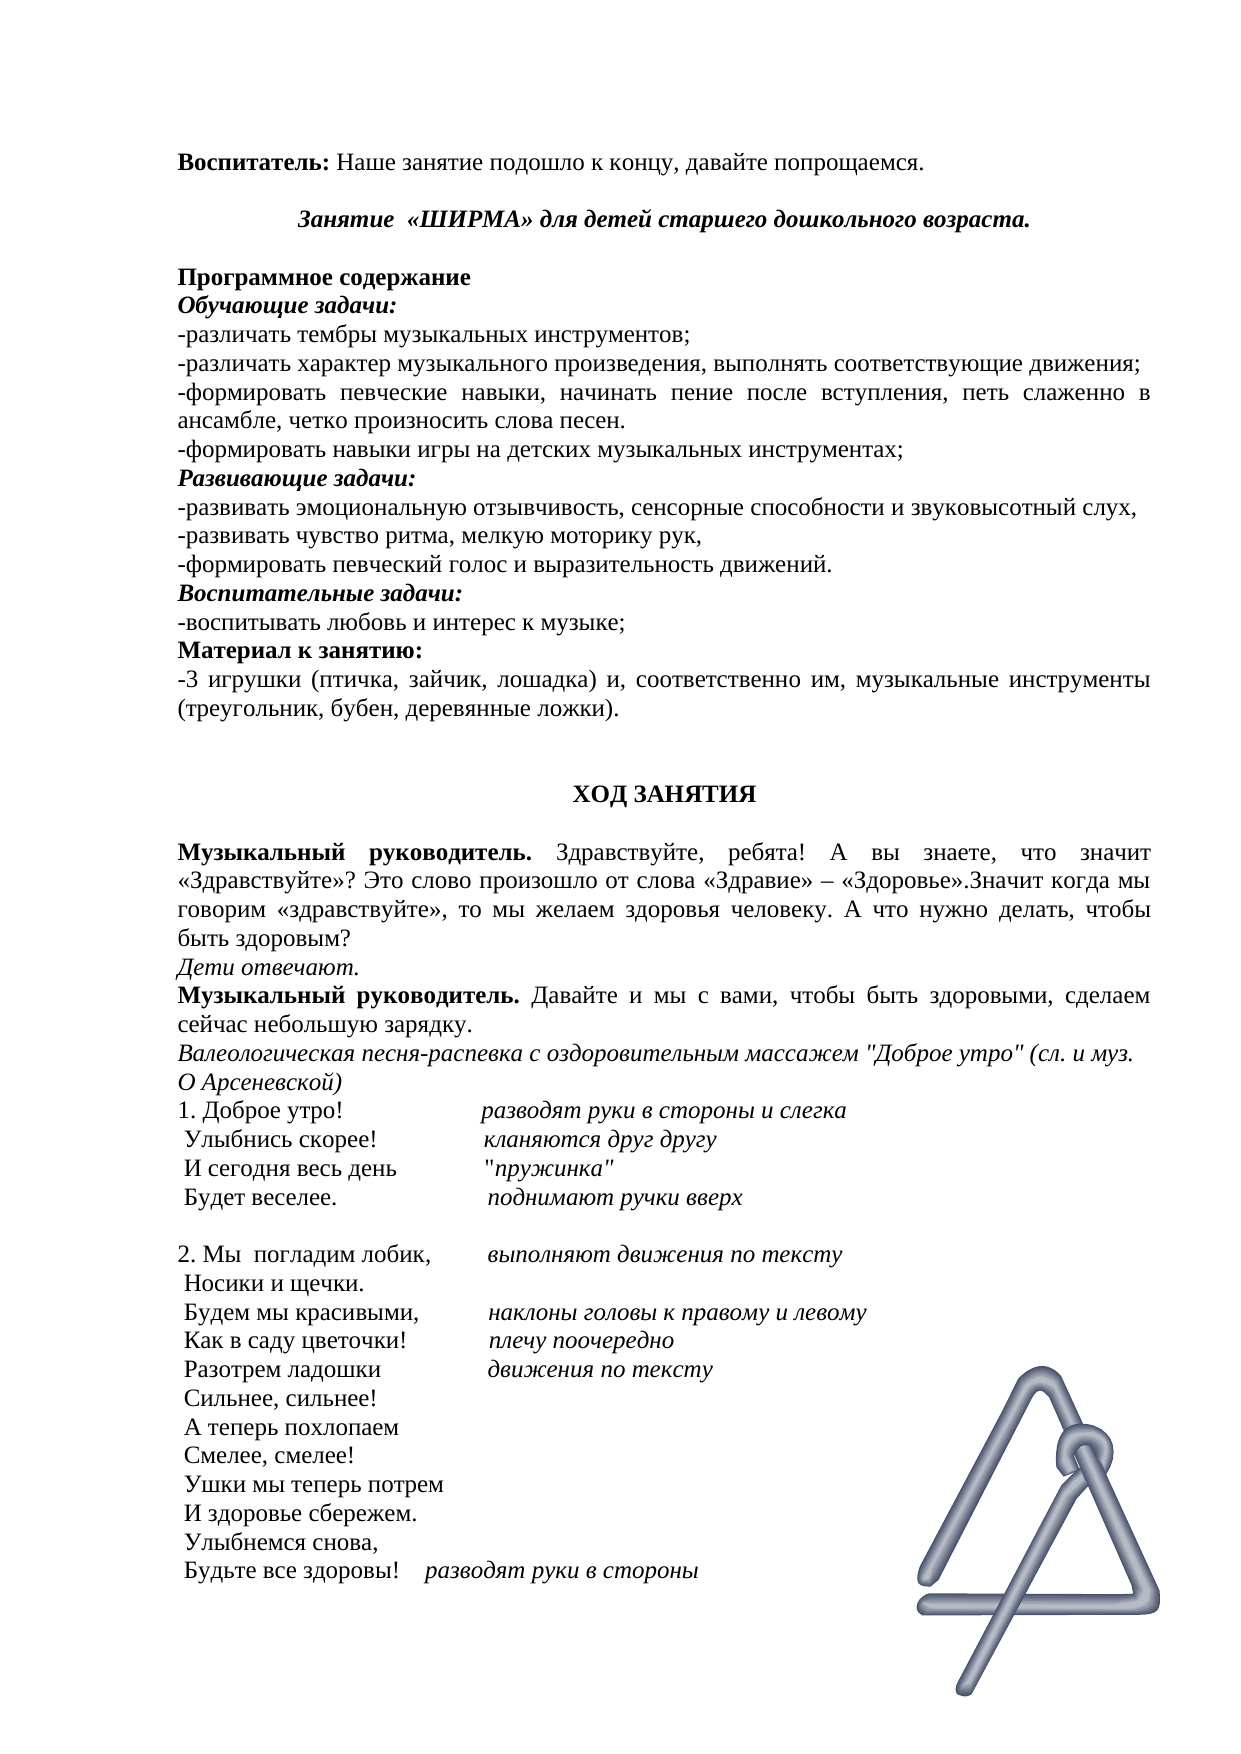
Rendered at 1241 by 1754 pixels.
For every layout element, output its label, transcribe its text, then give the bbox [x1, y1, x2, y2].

text Смелее, смелее! [177, 1441, 1152, 1469]
text -различать характер музыкального произведения, выполнять соответствующие движения; [177, 348, 1152, 377]
text Музыкальный руководитель. Давайте и мы с вами, чтобы быть здоровыми, сделаем сейчас небольшую зарядку. [177, 981, 1152, 1038]
text И здоровье сбережем. [177, 1498, 1152, 1527]
text Валеологическая песня-распевка с оздоровительным массажем "Доброе утро" (сл. и муз. О Арсеневской) [177, 1038, 1152, 1096]
text Развивающие задачи: [177, 463, 1152, 492]
text Сильнее, сильнее! [177, 1383, 1152, 1412]
text Разотрем ладошки движения по тексту [177, 1354, 1152, 1383]
text Носики и щечки. [177, 1268, 1152, 1297]
text 1. Доброе утро! разводят руки в стороны и слегка [177, 1096, 1152, 1124]
text Воспитательные задачи: [177, 578, 1152, 607]
text -3 игрушки (птичка, зайчик, лошадка) и, соответственно им, музыкальные инструменты (треугольник, бубен, деревянные ложки). [177, 664, 1152, 722]
text А теперь похлопаем [177, 1412, 1152, 1441]
text Как в саду цветочки! плечу поочередно [177, 1326, 1152, 1354]
text Будет веселее. поднимают ручки вверх [177, 1182, 1152, 1211]
text Будем мы красивыми, наклоны головы к правому и левому [177, 1297, 1152, 1326]
text -развивать чувство ритма, мелкую моторику рук, [177, 521, 1152, 549]
text -различать тембры музыкальных инструментов; [177, 319, 1152, 348]
text -формировать навыки игры на детских музыкальных инструментах; [177, 434, 1152, 463]
text Улыбнись скорее! кланяются друг другу [177, 1124, 1152, 1153]
text Обучающие задачи: [177, 291, 1152, 319]
text 2. Мы погладим лобик, выполняют движения по тексту [177, 1239, 1152, 1268]
text Занятие «ШИРМА» для детей старшего дошкольного возраста. [177, 204, 1152, 233]
text Программное содержание [177, 262, 1152, 291]
text И сегодня весь день "пружинка" [177, 1153, 1152, 1182]
text Ушки мы теперь потрем [177, 1469, 1152, 1498]
text Воспитатель: Наше занятие подошло к концу, давайте попрощаемся. [177, 147, 1152, 176]
text Музыкальный руководитель. Здравствуйте, ребята! А вы знаете, что значит «Здравствуйте»? Это слово произошло от слова «Здравие» – «Здоровье».Значит когда мы говорим «здравствуйте», то мы желаем здоровья человеку. А что нужно делать, чтобы быть здоровым? [177, 837, 1152, 952]
text Будьте все здоровы! разводят руки в стороны [177, 1556, 1152, 1584]
text Материал к занятию: [177, 636, 1152, 664]
text -формировать певческий голос и выразительность движений. [177, 549, 1152, 578]
text -воспитывать любовь и интерес к музыке; [177, 607, 1152, 636]
text Дети отвечают. [177, 952, 1152, 981]
text -формировать певческие навыки, начинать пение после вступления, петь слаженно в ансамбле, четко произносить слова песен. [177, 377, 1152, 434]
text ХОД ЗАНЯТИЯ [177, 779, 1152, 808]
text Улыбнемся снова, [177, 1527, 1152, 1556]
text -развивать эмоциональную отзывчивость, сенсорные способности и звуковысотный слух, [177, 492, 1152, 521]
